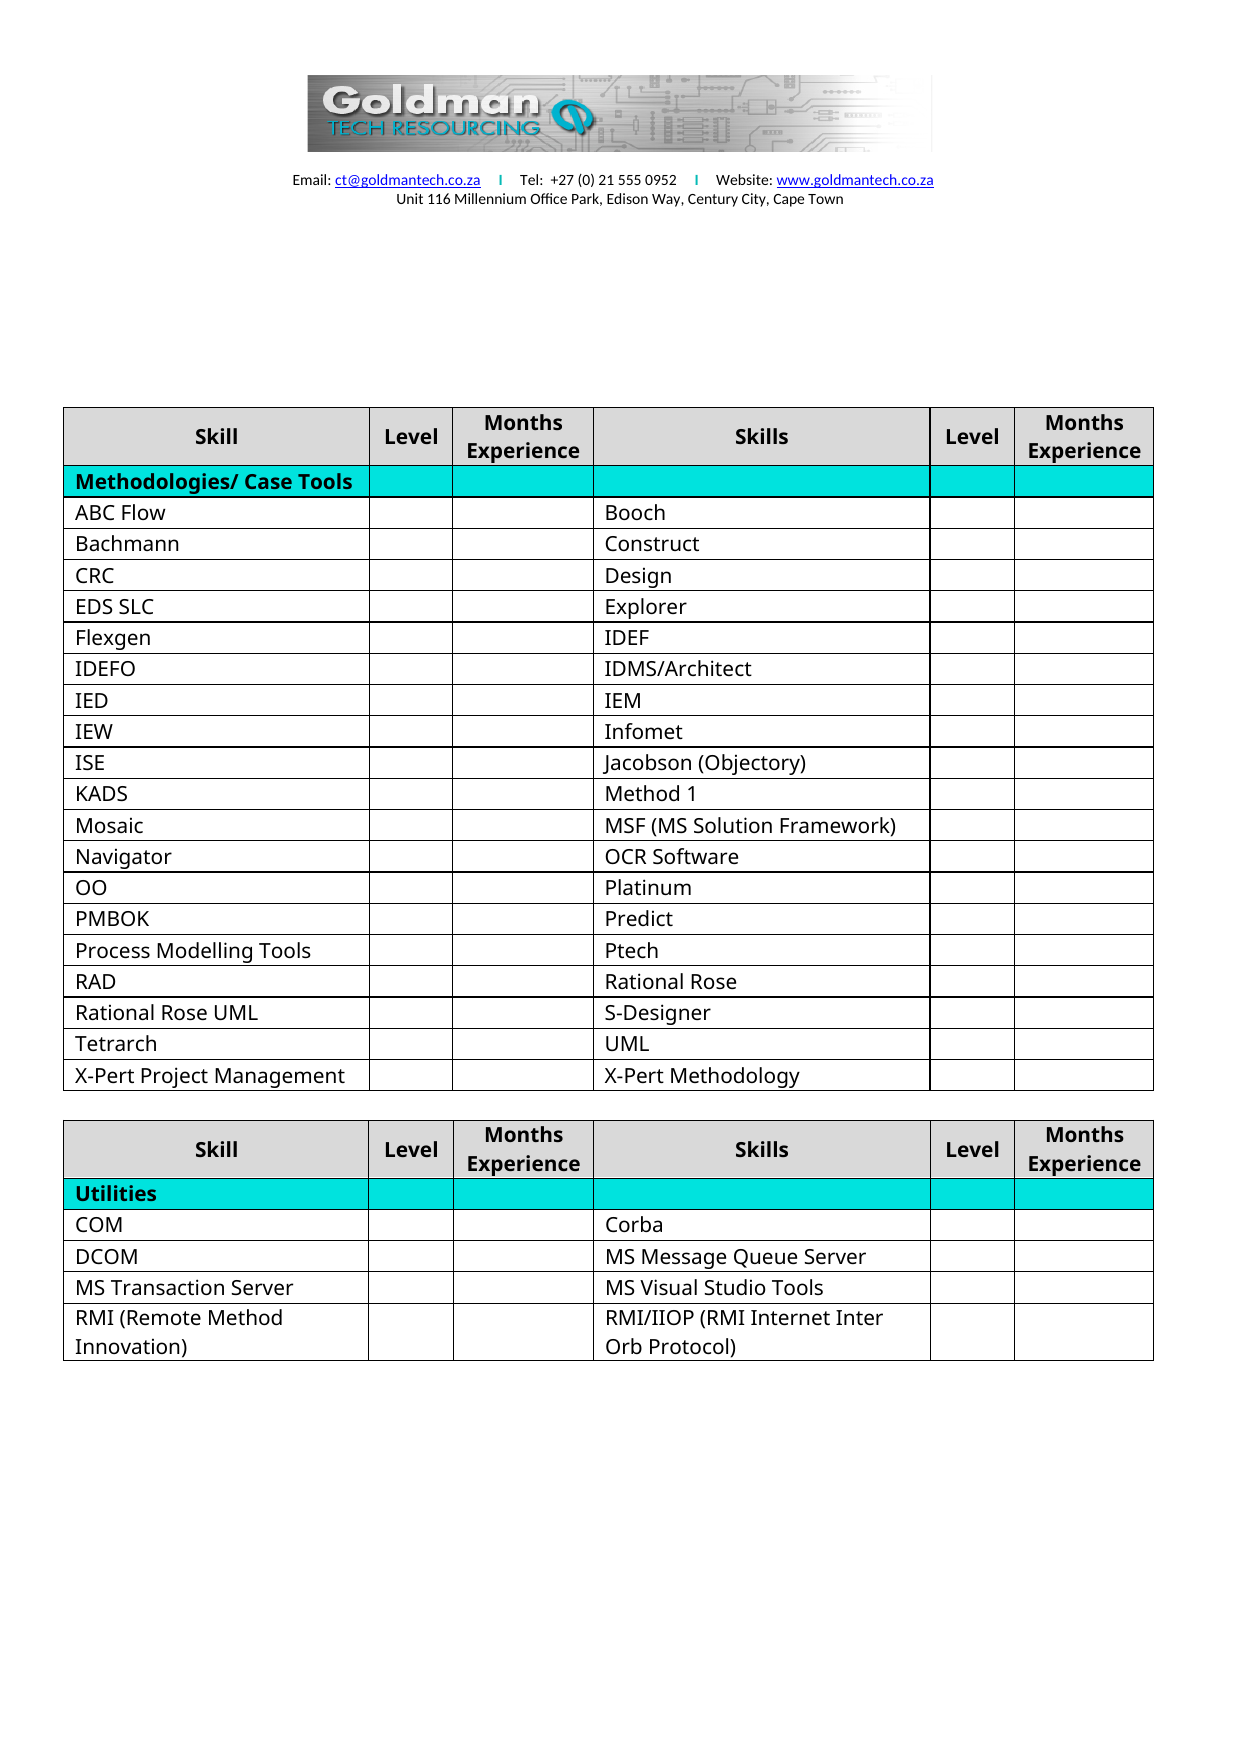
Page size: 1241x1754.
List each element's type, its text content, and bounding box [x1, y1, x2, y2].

table_cell [453, 623, 593, 653]
table_cell [931, 935, 1014, 965]
table_cell [1015, 1179, 1153, 1209]
table_cell MSF (MS Solution Framework) [594, 810, 929, 840]
table_cell [931, 560, 1014, 590]
table_cell Utilities [64, 1179, 368, 1209]
table_header Skills [594, 1121, 930, 1177]
table_cell [931, 966, 1014, 996]
table_cell [1015, 498, 1153, 528]
table_cell [453, 748, 593, 778]
table_header Level [370, 408, 452, 465]
table_cell [370, 748, 452, 778]
table_cell Booch [594, 498, 929, 528]
table_header Level [931, 408, 1014, 465]
table_cell Jacobson (Objectory) [594, 748, 929, 778]
table_cell X-Pert Methodology [594, 1060, 929, 1090]
table_header Months Experience [454, 1121, 593, 1177]
table_cell [453, 560, 593, 590]
table_cell [1015, 841, 1153, 871]
table_cell [453, 841, 593, 871]
table_cell [454, 1272, 593, 1302]
table_cell [1015, 748, 1153, 778]
table_cell Rational Rose UML [64, 998, 369, 1028]
table_cell [1015, 685, 1153, 715]
table_cell [1015, 966, 1153, 996]
table_cell [453, 654, 593, 684]
picture [307, 75, 933, 152]
table_cell [931, 1060, 1014, 1090]
table_cell CRC [64, 560, 369, 590]
table_cell [1015, 904, 1153, 934]
table_cell [370, 966, 452, 996]
table_cell [454, 1210, 593, 1240]
table_cell [931, 873, 1014, 903]
table_cell Mosaic [64, 810, 369, 840]
table_header Skill [64, 408, 369, 465]
table_header Skill [64, 1121, 368, 1177]
table_cell Corba [594, 1210, 930, 1240]
table_cell [1015, 873, 1153, 903]
table_cell Platinum [594, 873, 929, 903]
table_cell MS Transaction Server [64, 1272, 368, 1302]
table_cell [931, 716, 1014, 746]
table_cell [931, 904, 1014, 934]
table_cell [931, 466, 1014, 496]
table_cell [1015, 623, 1153, 653]
table_cell [931, 748, 1014, 778]
table_cell [454, 1304, 593, 1360]
table_cell Construct [594, 529, 929, 559]
table_cell [453, 529, 593, 559]
table_cell [931, 591, 1014, 621]
table_cell [594, 1179, 930, 1209]
table_cell [370, 873, 452, 903]
table_cell [1015, 591, 1153, 621]
table_cell [931, 654, 1014, 684]
table_cell [931, 998, 1014, 1028]
table_cell Infomet [594, 716, 929, 746]
table_cell Navigator [64, 841, 369, 871]
table_cell [370, 810, 452, 840]
table_cell OO [64, 873, 369, 903]
table_cell RAD [64, 966, 369, 996]
table_cell [1015, 779, 1153, 809]
table_cell UML [594, 1029, 929, 1059]
table_cell IDEFO [64, 654, 369, 684]
table_cell [369, 1210, 453, 1240]
table_cell Methodologies/ Case Tools [64, 466, 369, 496]
table_cell RMI/IIOP (RMI Internet Inter Orb Protocol) [594, 1304, 930, 1360]
table_cell DCOM [64, 1241, 368, 1271]
table_cell [370, 654, 452, 684]
table_cell [1015, 998, 1153, 1028]
table_cell [453, 873, 593, 903]
table_cell [370, 591, 452, 621]
table_cell ISE [64, 748, 369, 778]
table_cell KADS [64, 779, 369, 809]
table_header Months Experience [1015, 408, 1153, 465]
table_cell Bachmann [64, 529, 369, 559]
table_cell PMBOK [64, 904, 369, 934]
table_cell [370, 841, 452, 871]
table_cell S-Designer [594, 998, 929, 1028]
table_cell Design [594, 560, 929, 590]
table_cell [453, 779, 593, 809]
table_cell [1015, 935, 1153, 965]
table_cell [370, 466, 452, 496]
table_cell [1015, 716, 1153, 746]
table_cell [1015, 654, 1153, 684]
table_cell Rational Rose [594, 966, 929, 996]
table_cell [453, 935, 593, 965]
table_cell [453, 1029, 593, 1059]
table_cell [1015, 1029, 1153, 1059]
table_cell [370, 529, 452, 559]
table_cell [453, 685, 593, 715]
table_cell [931, 1304, 1014, 1360]
table_cell IDMS/Architect [594, 654, 929, 684]
table_cell Tetrarch [64, 1029, 369, 1059]
table_cell [1015, 1060, 1153, 1090]
table_cell Method 1 [594, 779, 929, 809]
table_cell [370, 623, 452, 653]
table_cell [453, 1060, 593, 1090]
table_cell IED [64, 685, 369, 715]
table_cell [1015, 1272, 1153, 1302]
table_cell [453, 966, 593, 996]
table_cell [931, 498, 1014, 528]
table_cell [453, 466, 593, 496]
table_cell [931, 810, 1014, 840]
table_cell [1015, 529, 1153, 559]
table_cell [1015, 810, 1153, 840]
table_cell [1015, 1304, 1153, 1360]
table_cell IDEF [594, 623, 929, 653]
table_cell [370, 998, 452, 1028]
table_header Level [931, 1121, 1014, 1177]
table_cell OCR Software [594, 841, 929, 871]
table_cell [370, 560, 452, 590]
table_cell [370, 779, 452, 809]
table_cell Ptech [594, 935, 929, 965]
table_cell [369, 1179, 453, 1209]
table_cell ABC Flow [64, 498, 369, 528]
table_cell [370, 904, 452, 934]
table_cell [1015, 1210, 1153, 1240]
table_cell IEM [594, 685, 929, 715]
table_cell [931, 1272, 1014, 1302]
table_cell [931, 623, 1014, 653]
table_cell [931, 1179, 1014, 1209]
table_cell [594, 466, 929, 496]
table_header Level [369, 1121, 453, 1177]
table_cell X-Pert Project Management [64, 1060, 369, 1090]
table_cell MS Message Queue Server [594, 1241, 930, 1271]
table_cell [453, 498, 593, 528]
table_cell Explorer [594, 591, 929, 621]
table_cell [370, 935, 452, 965]
table_cell [453, 591, 593, 621]
table_cell [369, 1241, 453, 1271]
table_cell Process Modelling Tools [64, 935, 369, 965]
table_cell [1015, 466, 1153, 496]
table_cell [931, 1241, 1014, 1271]
table_cell EDS SLC [64, 591, 369, 621]
table_cell [370, 716, 452, 746]
table_cell Predict [594, 904, 929, 934]
table_cell [931, 1029, 1014, 1059]
table_cell MS Visual Studio Tools [594, 1272, 930, 1302]
table_cell [453, 998, 593, 1028]
table_header Months Experience [453, 408, 593, 465]
table_cell [370, 1060, 452, 1090]
table_cell [931, 1210, 1014, 1240]
table_cell [454, 1241, 593, 1271]
table_cell [453, 810, 593, 840]
table_cell [453, 716, 593, 746]
table_cell IEW [64, 716, 369, 746]
table_cell COM [64, 1210, 368, 1240]
table_cell [369, 1304, 453, 1360]
table_cell [370, 498, 452, 528]
table_header Months Experience [1015, 1121, 1153, 1177]
table_cell Flexgen [64, 623, 369, 653]
table_cell [453, 904, 593, 934]
table_cell [931, 779, 1014, 809]
table_cell [931, 529, 1014, 559]
table_cell [454, 1179, 593, 1209]
table_cell [1015, 1241, 1153, 1271]
table_cell [370, 685, 452, 715]
table_cell [370, 1029, 452, 1059]
table_cell [1015, 560, 1153, 590]
table_cell [369, 1272, 453, 1302]
table_cell [931, 841, 1014, 871]
table_header Skills [594, 408, 929, 465]
table_cell [931, 685, 1014, 715]
table_cell RMI (Remote Method Innovation) [64, 1304, 368, 1360]
